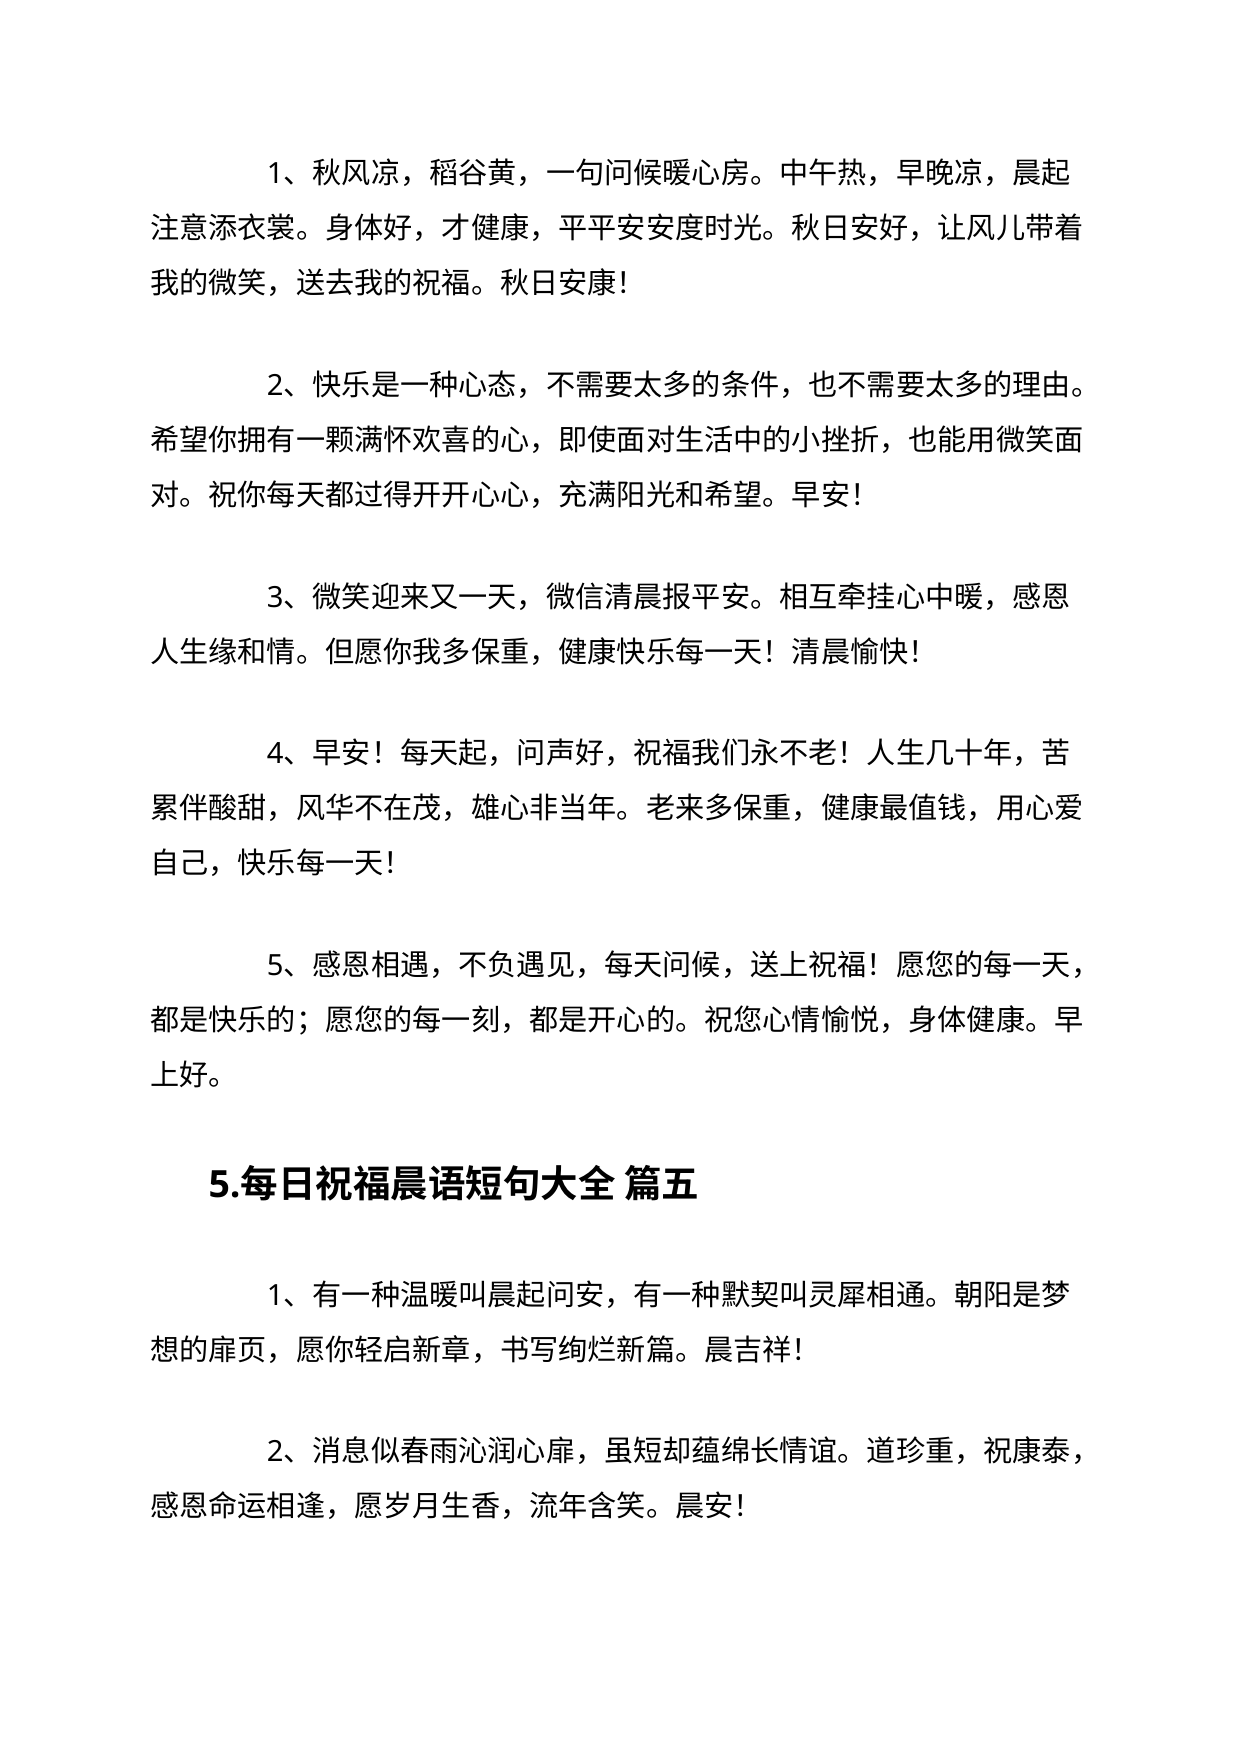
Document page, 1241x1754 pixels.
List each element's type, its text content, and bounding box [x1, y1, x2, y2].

text 5.每日祝福晨语短句大全 篇五 [150, 1153, 1090, 1208]
text 3、微笑迎来又一天，微信清晨报平安。相互牵挂心中暖，感恩人生缘和情。但愿你我多保重，健康快乐每一天！清晨愉快！ [150, 573, 1090, 671]
text 4、早安！每天起，问声好，祝福我们永不老！人生几十年，苦累伴酸甜，风华不在茂，雄心非当年。老来多保重，健康最值钱，用心爱自己，快乐每一天！ [150, 730, 1090, 882]
text 5、感恩相遇，不负遇见，每天问候，送上祝福！愿您的每一天，都是快乐的；愿您的每一刻，都是开心的。祝您心情愉悦，身体健康。早上好。 [150, 942, 1090, 1094]
text 1、有一种温暖叫晨起问安，有一种默契叫灵犀相通。朝阳是梦想的扉页，愿你轻启新章，书写绚烂新篇。晨吉祥！ [150, 1271, 1090, 1368]
text 2、消息似春雨沁润心扉，虽短却蕴绵长情谊。道珍重，祝康泰，感恩命运相逢，愿岁月生香，流年含笑。晨安！ [150, 1428, 1090, 1525]
text 2、快乐是一种心态，不需要太多的条件，也不需要太多的理由。希望你拥有一颗满怀欢喜的心，即使面对生活中的小挫折，也能用微笑面对。祝你每天都过得开开心心，充满阳光和希望。早安！ [150, 362, 1090, 514]
text 1、秋风凉，稻谷黄，一句问候暖心房。中午热，早晚凉，晨起注意添衣裳。身体好，才健康，平平安安度时光。秋日安好，让风儿带着我的微笑，送去我的祝福。秋日安康！ [150, 150, 1090, 302]
